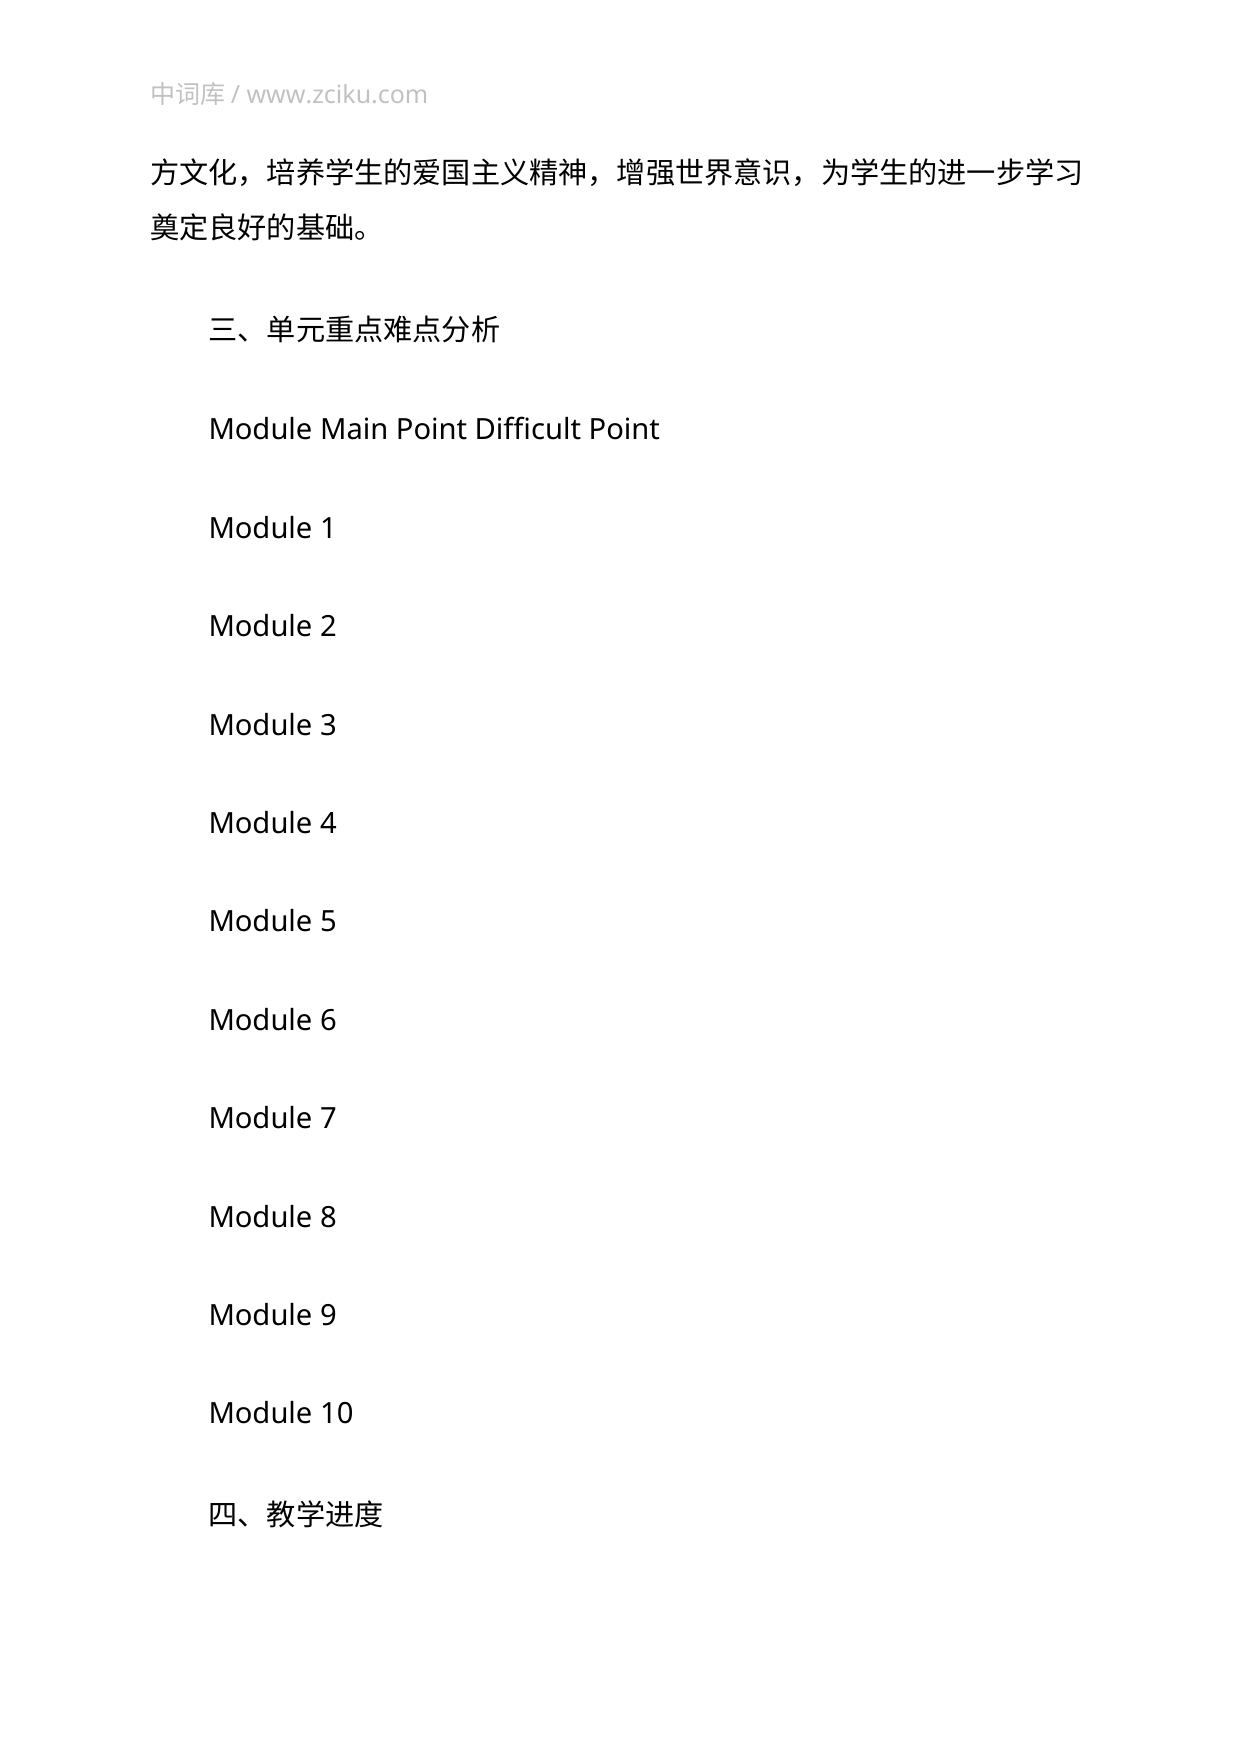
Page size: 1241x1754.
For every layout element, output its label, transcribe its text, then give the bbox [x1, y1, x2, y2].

text Module 3 [150, 704, 1090, 743]
text Module 9 [150, 1294, 1090, 1334]
text Module 1 [150, 507, 1090, 547]
text Module 6 [150, 999, 1090, 1039]
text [150, 150, 1090, 247]
text Module 8 [150, 1196, 1090, 1236]
text Module Main Point Difficult Point [150, 408, 1090, 448]
text Module 7 [150, 1097, 1090, 1137]
text Module 5 [150, 901, 1090, 940]
text Module 4 [150, 802, 1090, 842]
text 三、单元重点难点分析 [150, 307, 1090, 349]
text Module 10 [150, 1393, 1090, 1432]
text Module 2 [150, 605, 1090, 645]
text 四、教学进度 [150, 1491, 1090, 1533]
